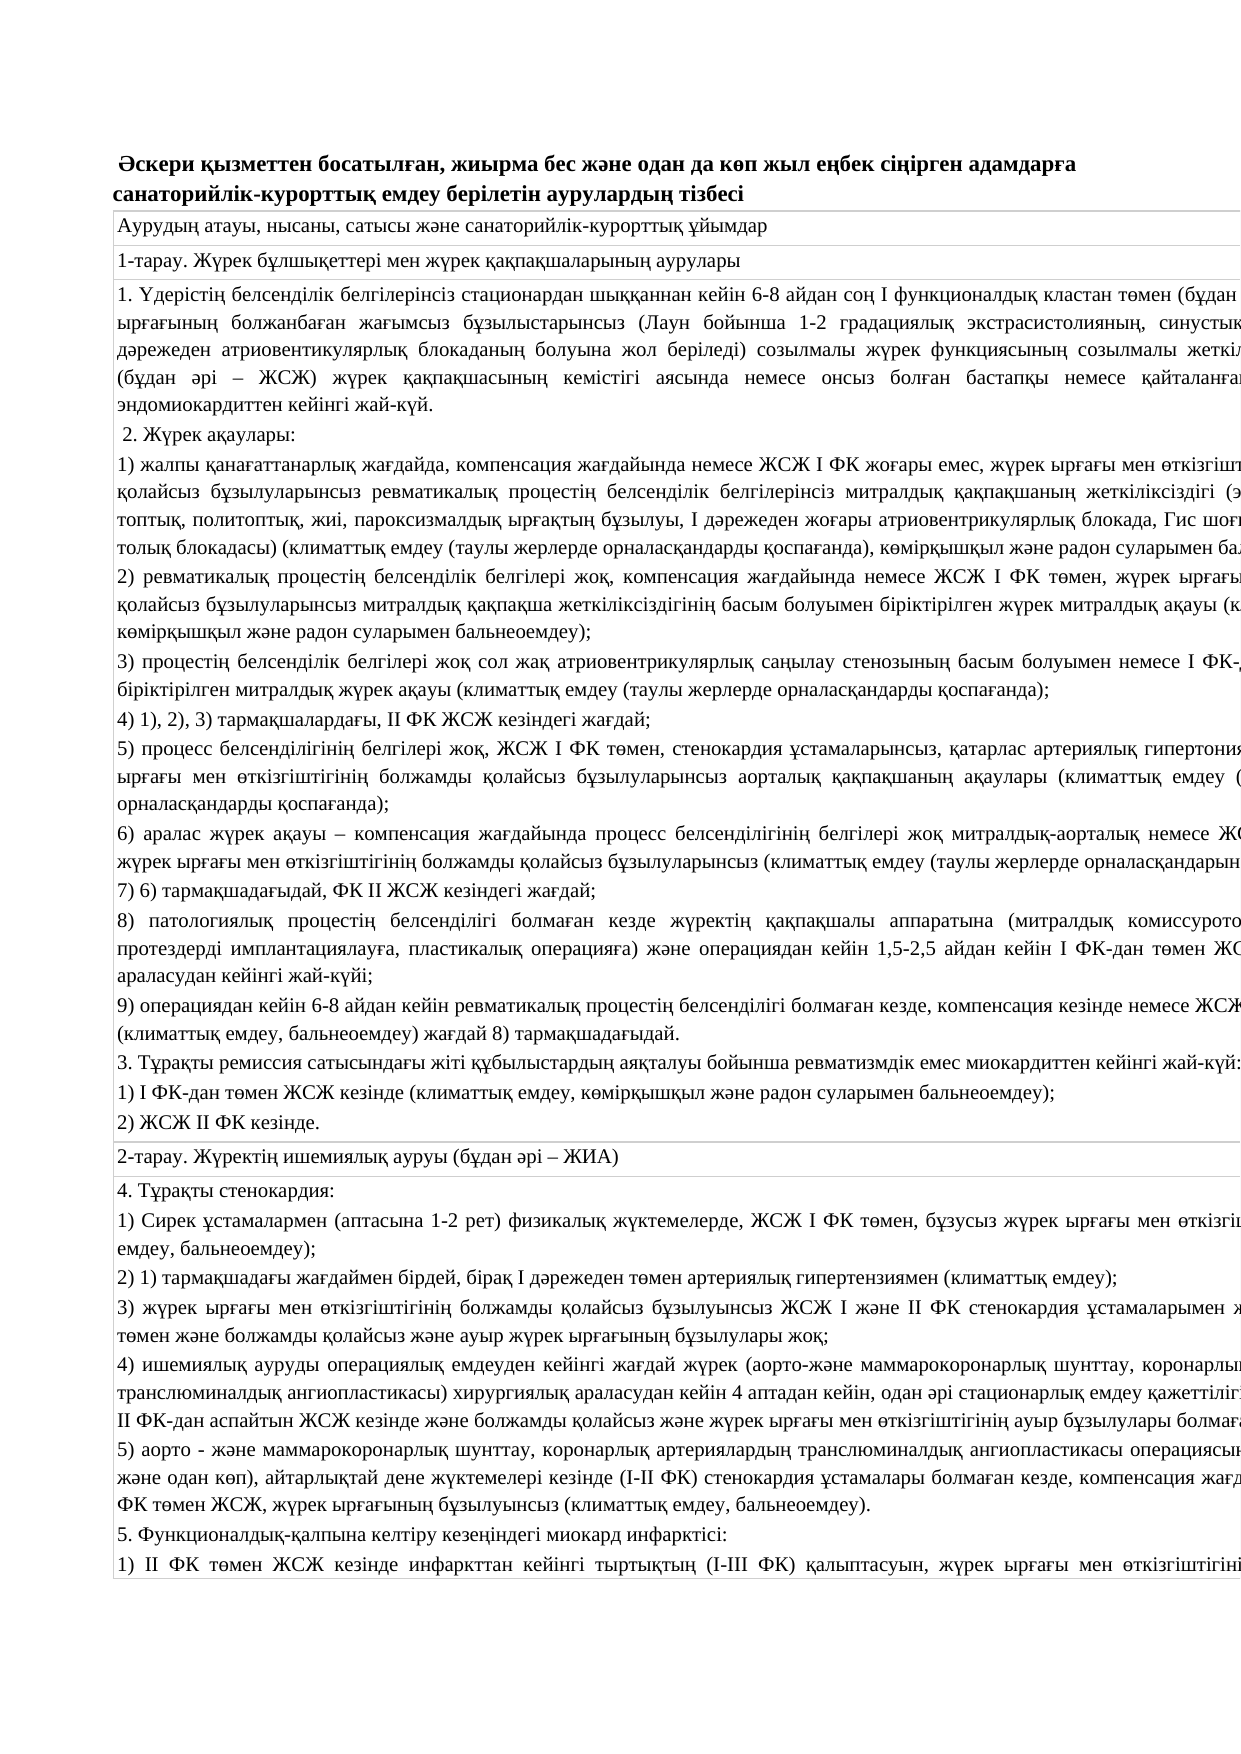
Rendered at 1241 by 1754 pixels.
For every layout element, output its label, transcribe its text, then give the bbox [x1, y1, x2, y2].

table_cell 1-тарау. Жүрек бұлшықеттері мен жүрек қақпақшаларының аурулары [114, 246, 1240, 279]
text Әскери қызметтен босатылған, жиырма бес және одан да көп жыл еңбек сіңірген адамдарға санаторийлік-курорттық емдеу берілетін аурулардың тізбесі [112, 150, 1128, 207]
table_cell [114, 1177, 1240, 1577]
table_header Аурудың атауы, нысаны, сатысы және санаторийлік-курорттық ұйымдар [114, 212, 1240, 245]
table_cell 1. Үдерістің белсенділік белгілерінсіз стационардан шыққаннан кейін 6-8 айдан соң І функционалдық кластан төмен (бұдан әрі – ФК) жүрек ырғағының болжанбаған жағымсыз бұзылыстарынсыз (Лаун бойынша 1-2 градациялық экстрасистолияның, синустық аритмияның, І дәрежеден атриовентикулярлық блокаданың болуына жол беріледі) созылмалы жүрек функциясының созылмалы жеткіліксіздігі кезінде (бұдан әрі – ЖСЖ) жүрек қақпақшасының кемістігі аясында немесе онсыз болған бастапқы немесе қайталанған ревматикалық эндомиокардиттен кейінгі жай-күй. 2. Жүрек ақаулары: 1) жалпы қанағаттанарлық жағдайда, компенсация жағдайында немесе ЖСЖ I ФК жоғары емес, жүрек ырғағы мен өткізгіштігінің болжамды қолайсыз бұзылуларынсыз ревматикалық процестің белсенділік белгілерінсіз митралдық қақпақшаның жеткіліксіздігі (экстрасистолия – топтық, политоптық, жиі, пароксизмалдық ырғақтың бұзылуы, I дәрежеден жоғары атриовентрикулярлық блокада, Гис шоғыры аяқтарының толық блокадасы) (климаттық емдеу (таулы жерлерде орналасқандарды қоспағанда), көмірқышқыл және радон суларымен бальнеоемдеу); 2) ревматикалық процестің белсенділік белгілері жоқ, компенсация жағдайында немесе ЖСЖ I ФК төмен, жүрек ырғағының болжамдық қолайсыз бұзылуларынсыз митралдық қақпақша жеткіліксіздігінің басым болуымен біріктірілген жүрек митралдық ақауы (климаттық емдеу, көмірқышқыл және радон суларымен бальнеоемдеу); 3) процестің белсенділік белгілері жоқ сол жақ атриовентрикулярлық саңылау стенозының басым болуымен немесе I ФК-дан төмен ЖСЖ біріктірілген митралдық жүрек ақауы (климаттық емдеу (таулы жерлерде орналасқандарды қоспағанда); 4) 1), 2), 3) тармақшалардағы, ІІ ФК ЖСЖ кезіндегі жағдай; 5) процесс белсенділігінің белгілері жоқ, ЖСЖ I ФК төмен, стенокардия ұстамаларынсыз, қатарлас артериялық гипертониясыз және жүрек ырғағы мен өткізгіштігінің болжамды қолайсыз бұзылуларынсыз аорталық қақпақшаның ақаулары (климаттық емдеу (таулы жерлерде орналасқандарды қоспағанда); 6) аралас жүрек ақауы – компенсация жағдайында процесс белсенділігінің белгілері жоқ митралдық-аорталық немесе ЖСЖ I ФК төмен, жүрек ырғағы мен өткізгіштігінің болжамды қолайсыз бұзылуларынсыз (климаттық емдеу (таулы жерлерде орналасқандарын қоспағанда); 7) 6) тармақшадағыдай, ФК ІІ ЖСЖ кезіндегі жағдай; 8) патологиялық процестің белсенділігі болмаған кезде жүректің қақпақшалы аппаратына (митралдық комиссуротомияға, жасанды протездерді имплантациялауға, пластикалық операцияға) және операциядан кейін 1,5-2,5 айдан кейін І ФК-дан төмен ЖСЖ операциялық араласудан кейінгі жай-күйі; 9) операциядан кейін 6-8 айдан кейін ревматикалық процестің белсенділігі болмаған кезде, компенсация кезінде немесе ЖСЖ I ФК-дан төмен (климаттық емдеу, бальнеоемдеу) жағдай 8) тармақшадағыдай. 3. Тұрақты ремиссия сатысындағы жіті құбылыстардың аяқталуы бойынша ревматизмдік емес миокардиттен кейінгі жай-күй: 1) I ФК-дан төмен ЖСЖ кезінде (климаттық емдеу, көмірқышқыл және радон суларымен бальнеоемдеу); 2) ЖСЖ II ФК кезінде. [114, 280, 1240, 1141]
table_cell 2-тарау. Жүректің ишемиялық ауруы (бұдан әрі – ЖИА) [114, 1143, 1240, 1176]
